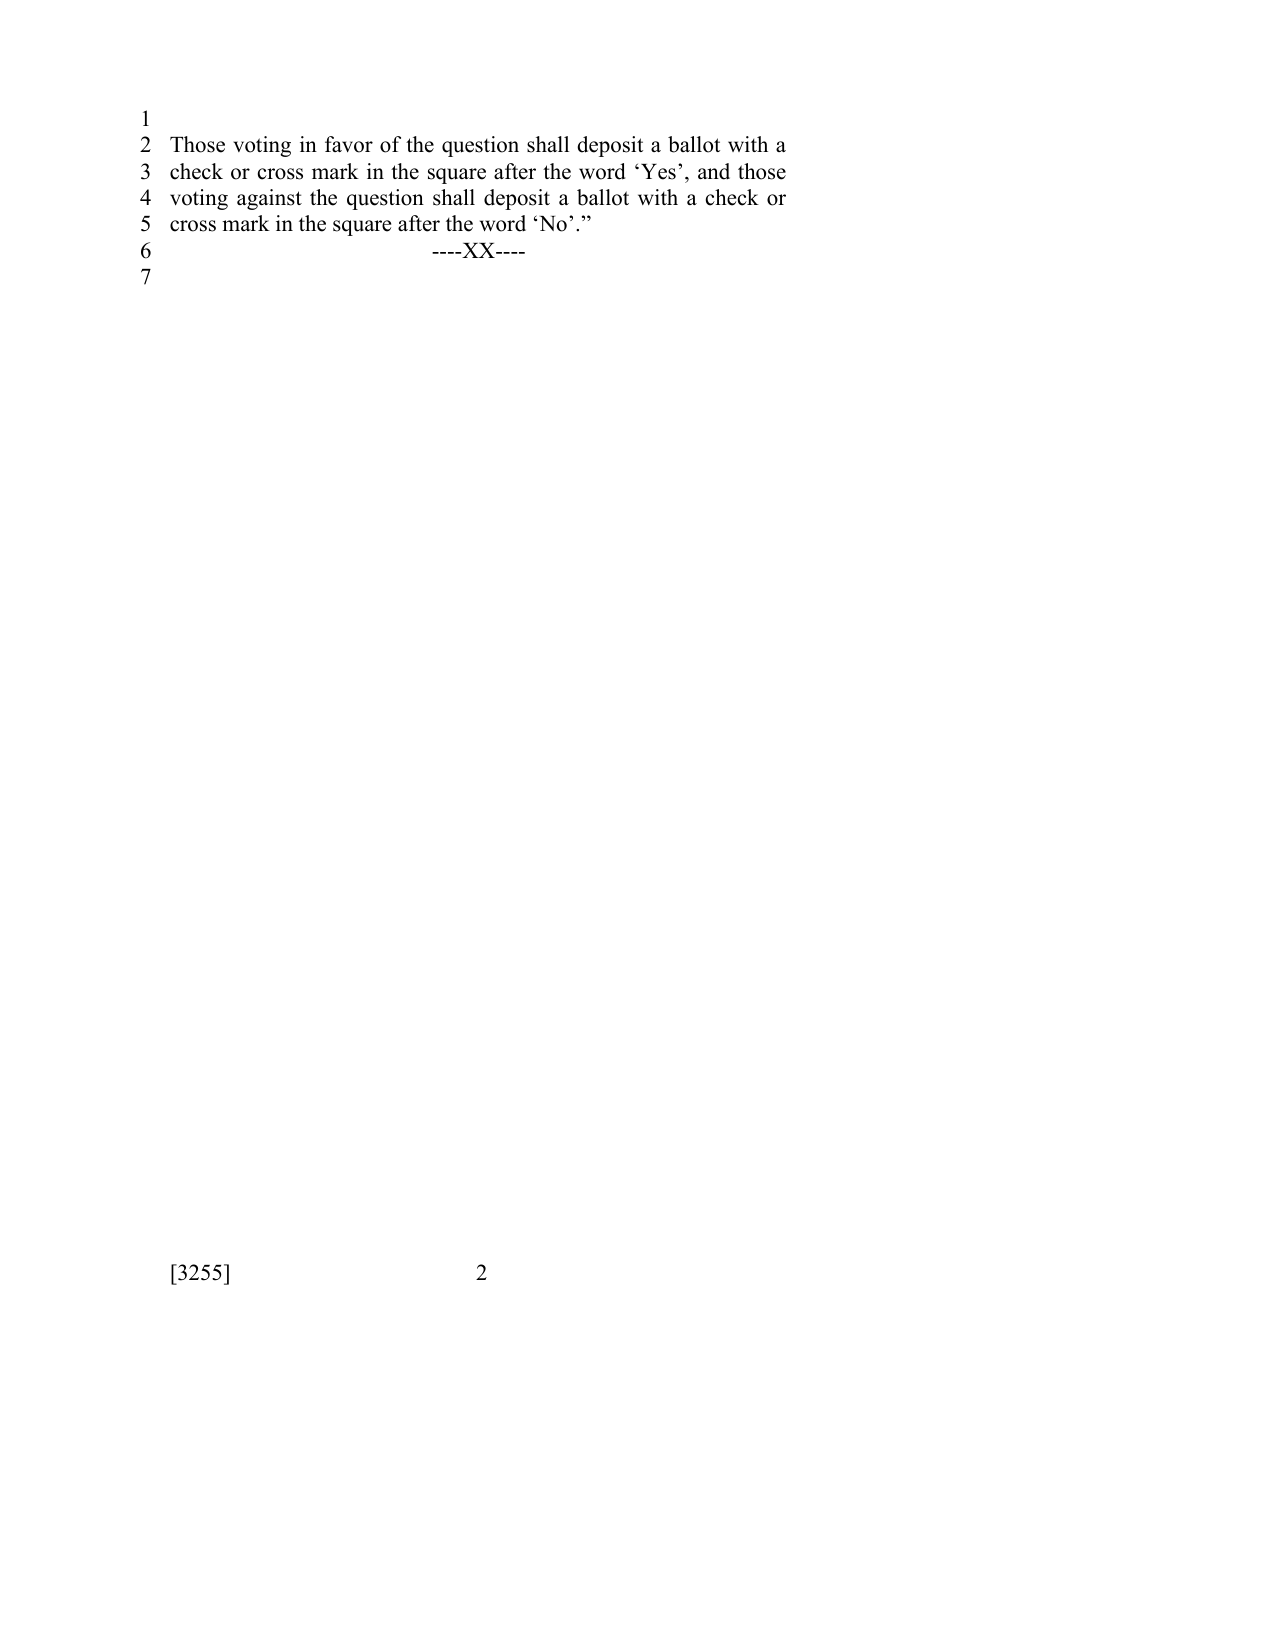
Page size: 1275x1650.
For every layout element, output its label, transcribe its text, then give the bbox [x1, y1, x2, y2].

text ----XX---- [169, 237, 787, 263]
text Those voting in favor of the question shall deposit a ballot with a check or cross mark in the square after the word ‘Yes’, and those voting against the question shall deposit a ballot with a check or cross mark in the square after the word ‘No’.” [169, 131, 787, 237]
